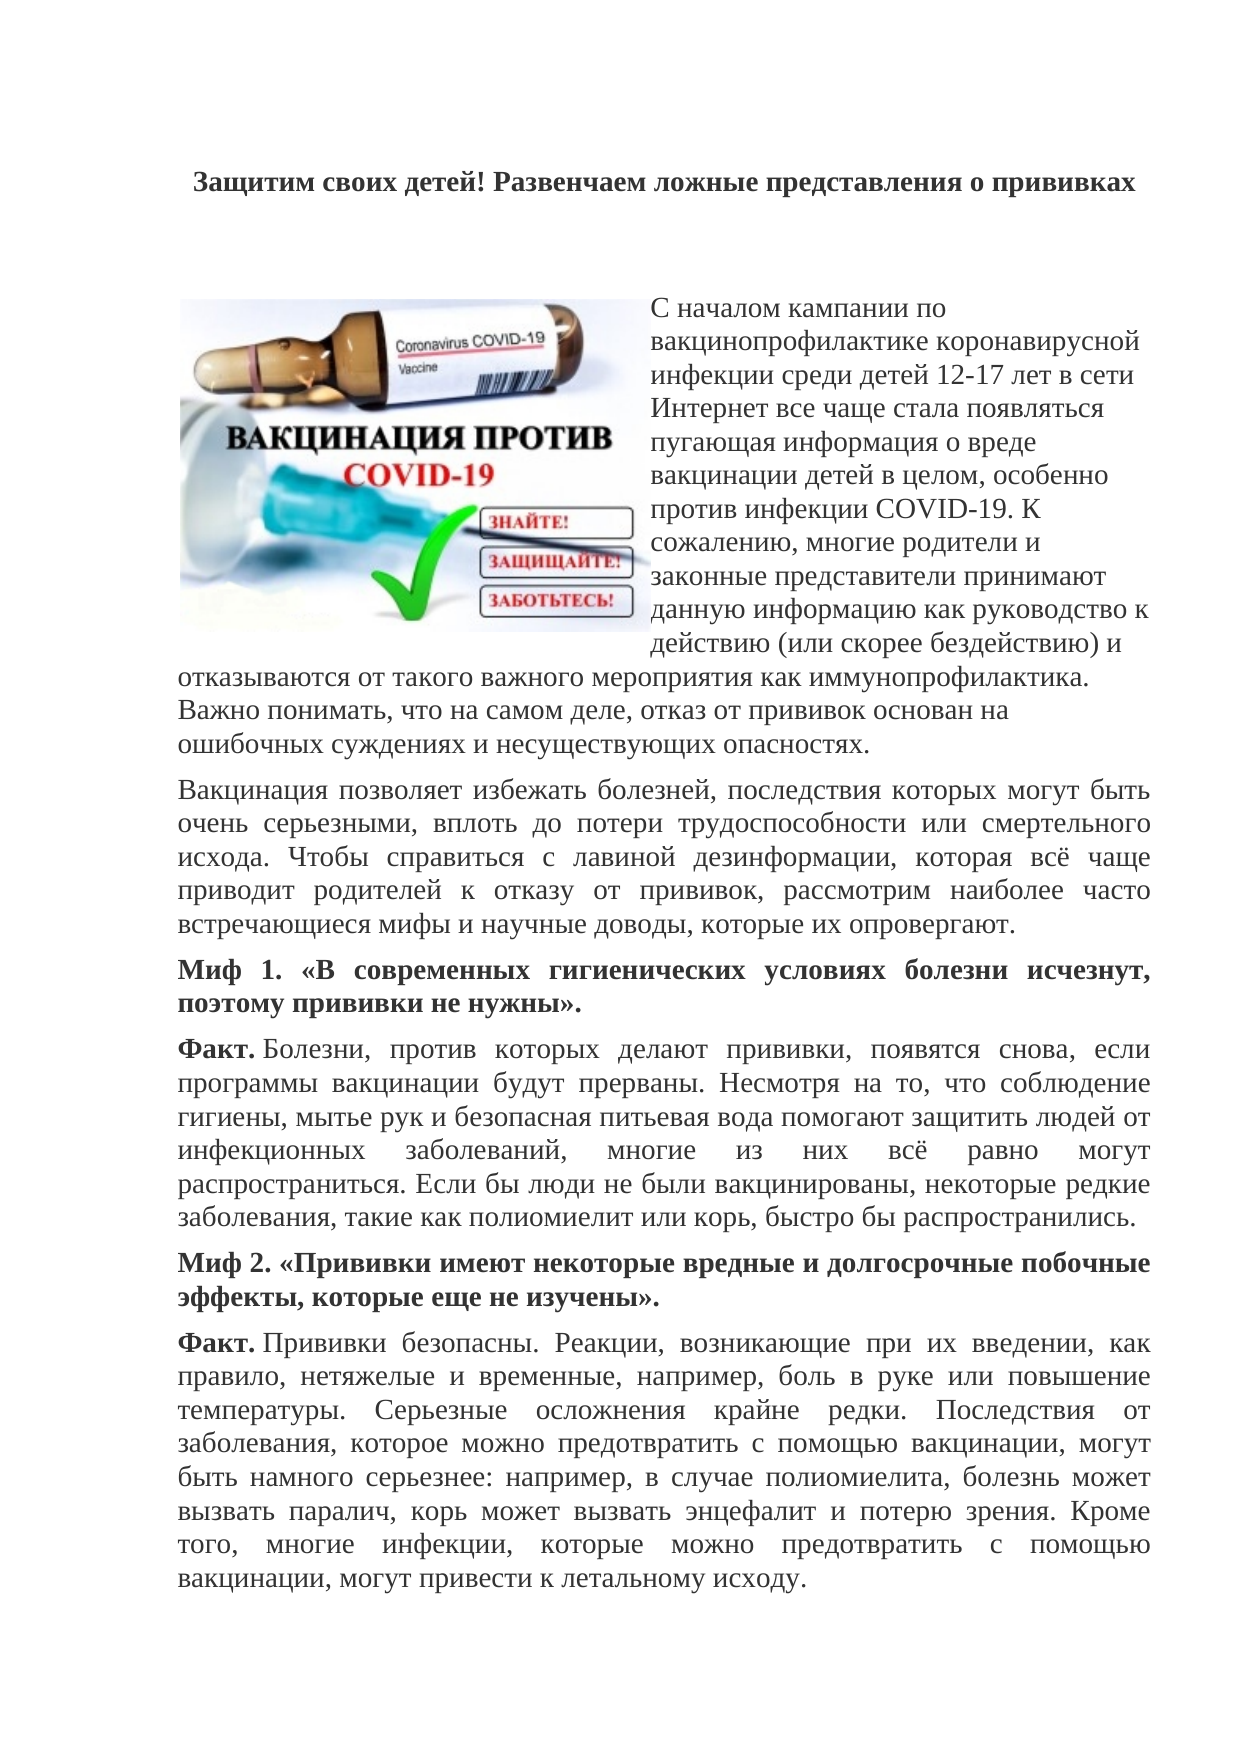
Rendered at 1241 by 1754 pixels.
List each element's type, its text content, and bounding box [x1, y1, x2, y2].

text Защитим своих детей! Развенчаем ложные представления о прививках [177, 164, 1152, 198]
text Миф 2. «Прививки имеют некоторые вредные и долгосрочные побочные эффекты, которые еще не изучены». [177, 1245, 1152, 1312]
picture [180, 299, 651, 632]
text Вакцинация позволяет избежать болезней, последствия которых могут быть очень серьезными, вплоть до потери трудоспособности или смертельного исхода. Чтобы справиться с лавиной дезинформации, которая всё чаще приводит родителей к отказу от прививок, рассмотрим наиболее часто встречающиеся мифы и научные доводы, которые их опровергают. [177, 772, 1152, 939]
text Факт. Прививки безопасны. Реакции, возникающие при их введении, как правило, нетяжелые и временные, например, боль в руке или повышение температуры. Серьезные осложнения крайне редки. Последствия от заболевания, которое можно предотвратить с помощью вакцинации, могут быть намного серьезнее: например, в случае полиомиелита, болезнь может вызвать паралич, корь может вызвать энцефалит и потерю зрения. Кроме того, многие инфекции, которые можно предотвратить с помощью вакцинации, могут привести к летальному исходу. [177, 1325, 1152, 1593]
text Факт. Болезни, против которых делают прививки, появятся снова, если программы вакцинации будут прерваны. Несмотря на то, что соблюдение гигиены, мытье рук и безопасная питьевая вода помогают защитить людей от инфекционных заболеваний, многие из них всё равно могут распространиться. Если бы люди не были вакцинированы, некоторые редкие заболевания, такие как полиомиелит или корь, быстро бы распространились. [177, 1032, 1152, 1233]
text Миф 1. «В современных гигиенических условиях болезни исчезнут, поэтому прививки не нужны». [177, 952, 1152, 1019]
